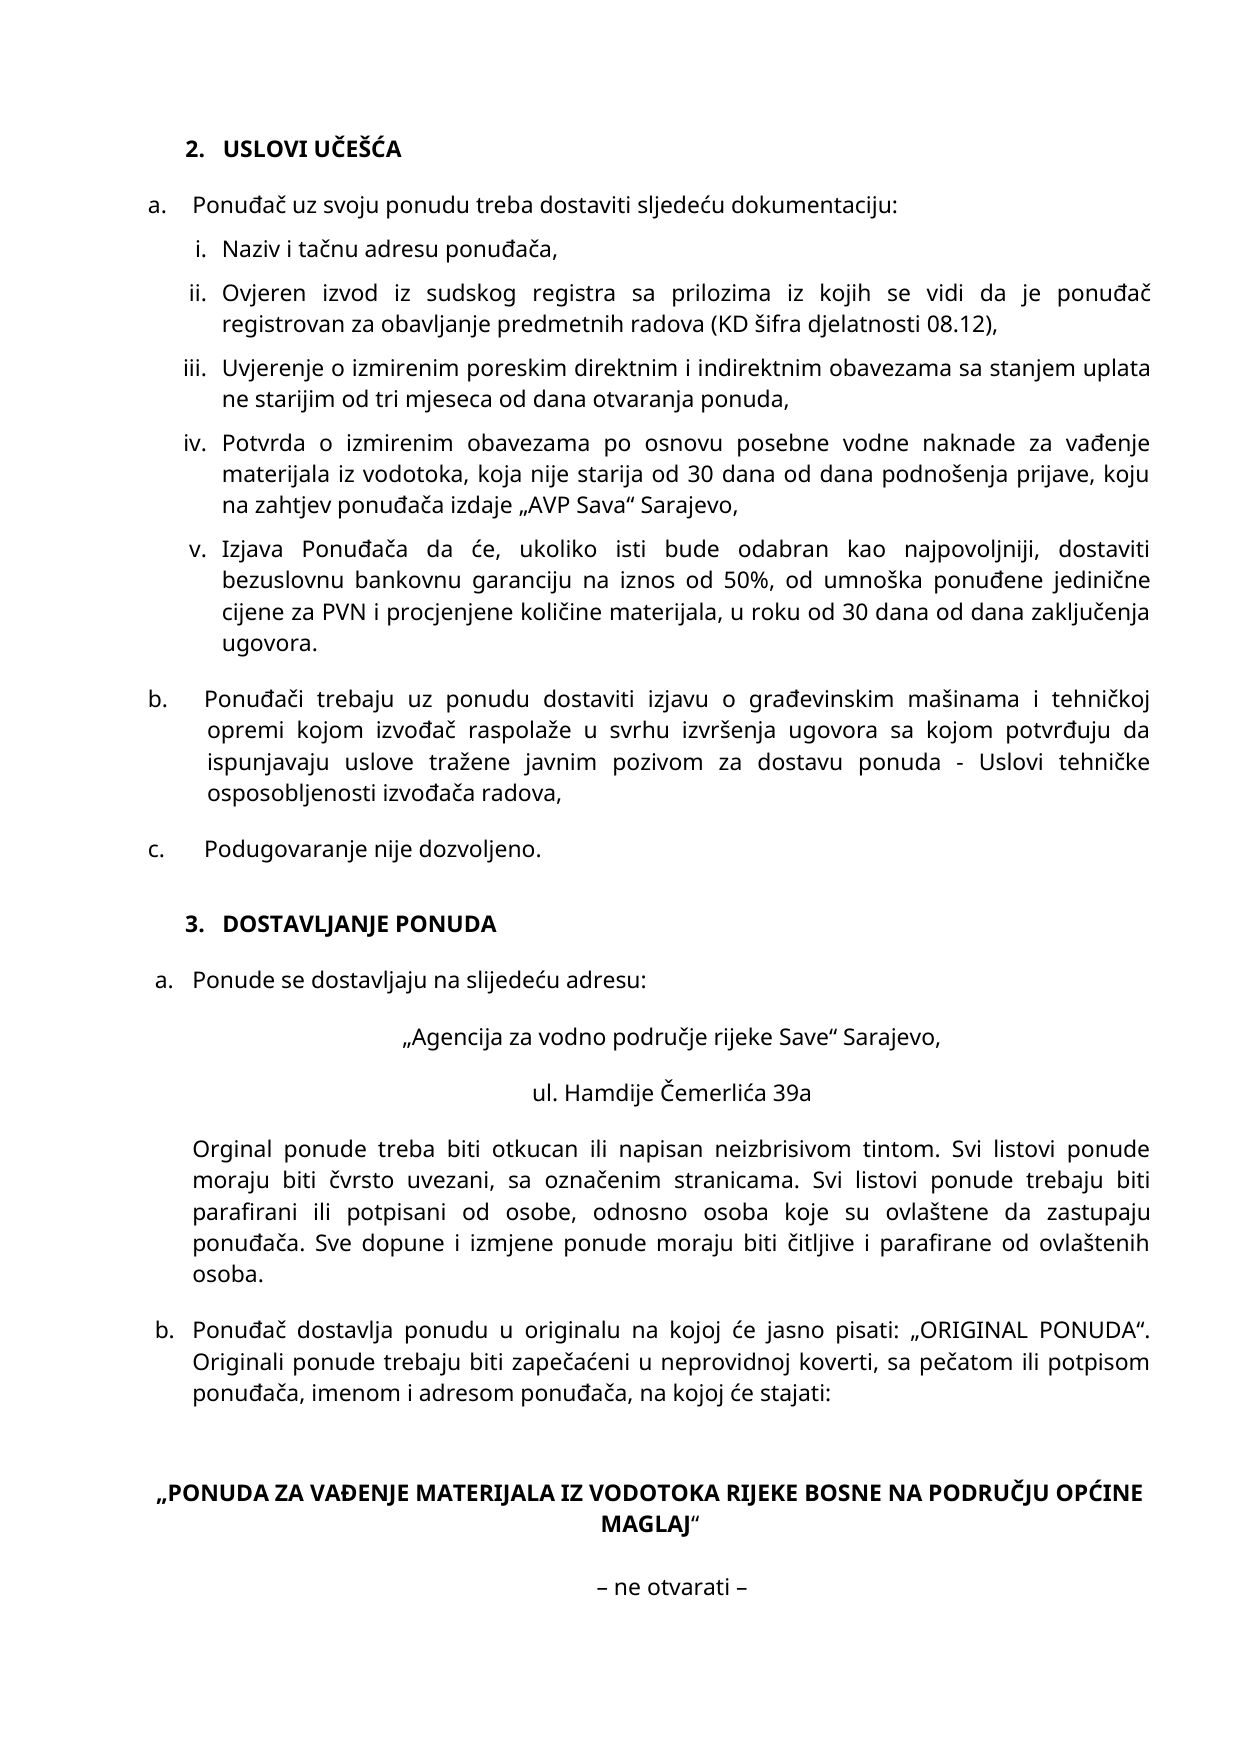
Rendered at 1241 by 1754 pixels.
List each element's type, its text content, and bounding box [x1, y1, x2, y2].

text „PONUDA ZA VAĐENJE MATERIJALA IZ VODOTOKA RIJEKE BOSNE NA PODRUČJU OPĆINE MAGLAJ“ [148, 1477, 1152, 1539]
list Ovjeren izvod iz sudskog registra sa prilozima iz kojih se vidi da je ponuđač registrovan za obavljanje predmetnih radova (KD šifra djelatnosti 08.12), [207, 277, 1152, 339]
list Ponuđač dostavlja ponudu u originalu na kojoj će jasno pisati: „ORIGINAL PONUDA“. Originali ponude trebaju biti zapečaćeni u neprovidnoj koverti, sa pečatom ili potpisom ponuđača, imenom i adresom ponuđača, na kojoj će stajati: [154, 1314, 1152, 1408]
list Potvrda o izmirenim obavezama po osnovu posebne vodne naknade za vađenje materijala iz vodotoka, koja nije starija od 30 dana od dana podnošenja prijave, koju na zahtjev ponuđača izdaje „AVP Sava“ Sarajevo, [207, 427, 1152, 520]
text ul. Hamdije Čemerlića 39a [192, 1077, 1152, 1108]
list Uvjerenje o izmirenim poreskim direktnim i indirektnim obavezama sa stanjem uplata ne starijim od tri mjeseca od dana otvaranja ponuda, [207, 352, 1152, 414]
list DOSTAVLJANJE PONUDA [185, 908, 1152, 939]
list USLOVI UČEŠĆA [185, 133, 1152, 164]
list Ponuđač uz svoju ponudu treba dostaviti sljedeću dokumentaciju: [148, 189, 1152, 220]
list Ponude se dostavljaju na slijedeću adresu: [154, 964, 1152, 995]
text Orginal ponude treba biti otkucan ili napisan neizbrisivom tintom. Svi listovi ponude moraju biti čvrsto uvezani, sa označenim stranicama. Svi listovi ponude trebaju biti parafirani ili potpisani od osobe, odnosno osoba koje su ovlaštene da zastupaju ponuđača. Sve dopune i izmjene ponude moraju biti čitljive i parafirane od ovlaštenih osoba. [192, 1133, 1152, 1289]
list Naziv i tačnu adresu ponuđača, [207, 233, 1152, 264]
text „Agencija za vodno područje rijeke Save“ Sarajevo, [192, 1020, 1152, 1052]
text – ne otvarati – [192, 1570, 1152, 1602]
list Podugovaranje nije dozvoljeno. [148, 833, 1152, 864]
list Ponuđači trebaju uz ponudu dostaviti izjavu o građevinskim mašinama i tehničkoj opremi kojom izvođač raspolaže u svrhu izvršenja ugovora sa kojom potvrđuju da ispunjavaju uslove tražene javnim pozivom za dostavu ponuda - Uslovi tehničke osposobljenosti izvođača radova, [148, 683, 1152, 808]
list Izjava Ponuđača da će, ukoliko isti bude odabran kao najpovoljniji, dostaviti bezuslovnu bankovnu garanciju na iznos od 50%, od umnoška ponuđene jedinične cijene za PVN i procjenjene količine materijala, u roku od 30 dana od dana zaključenja ugovora. [207, 533, 1152, 658]
